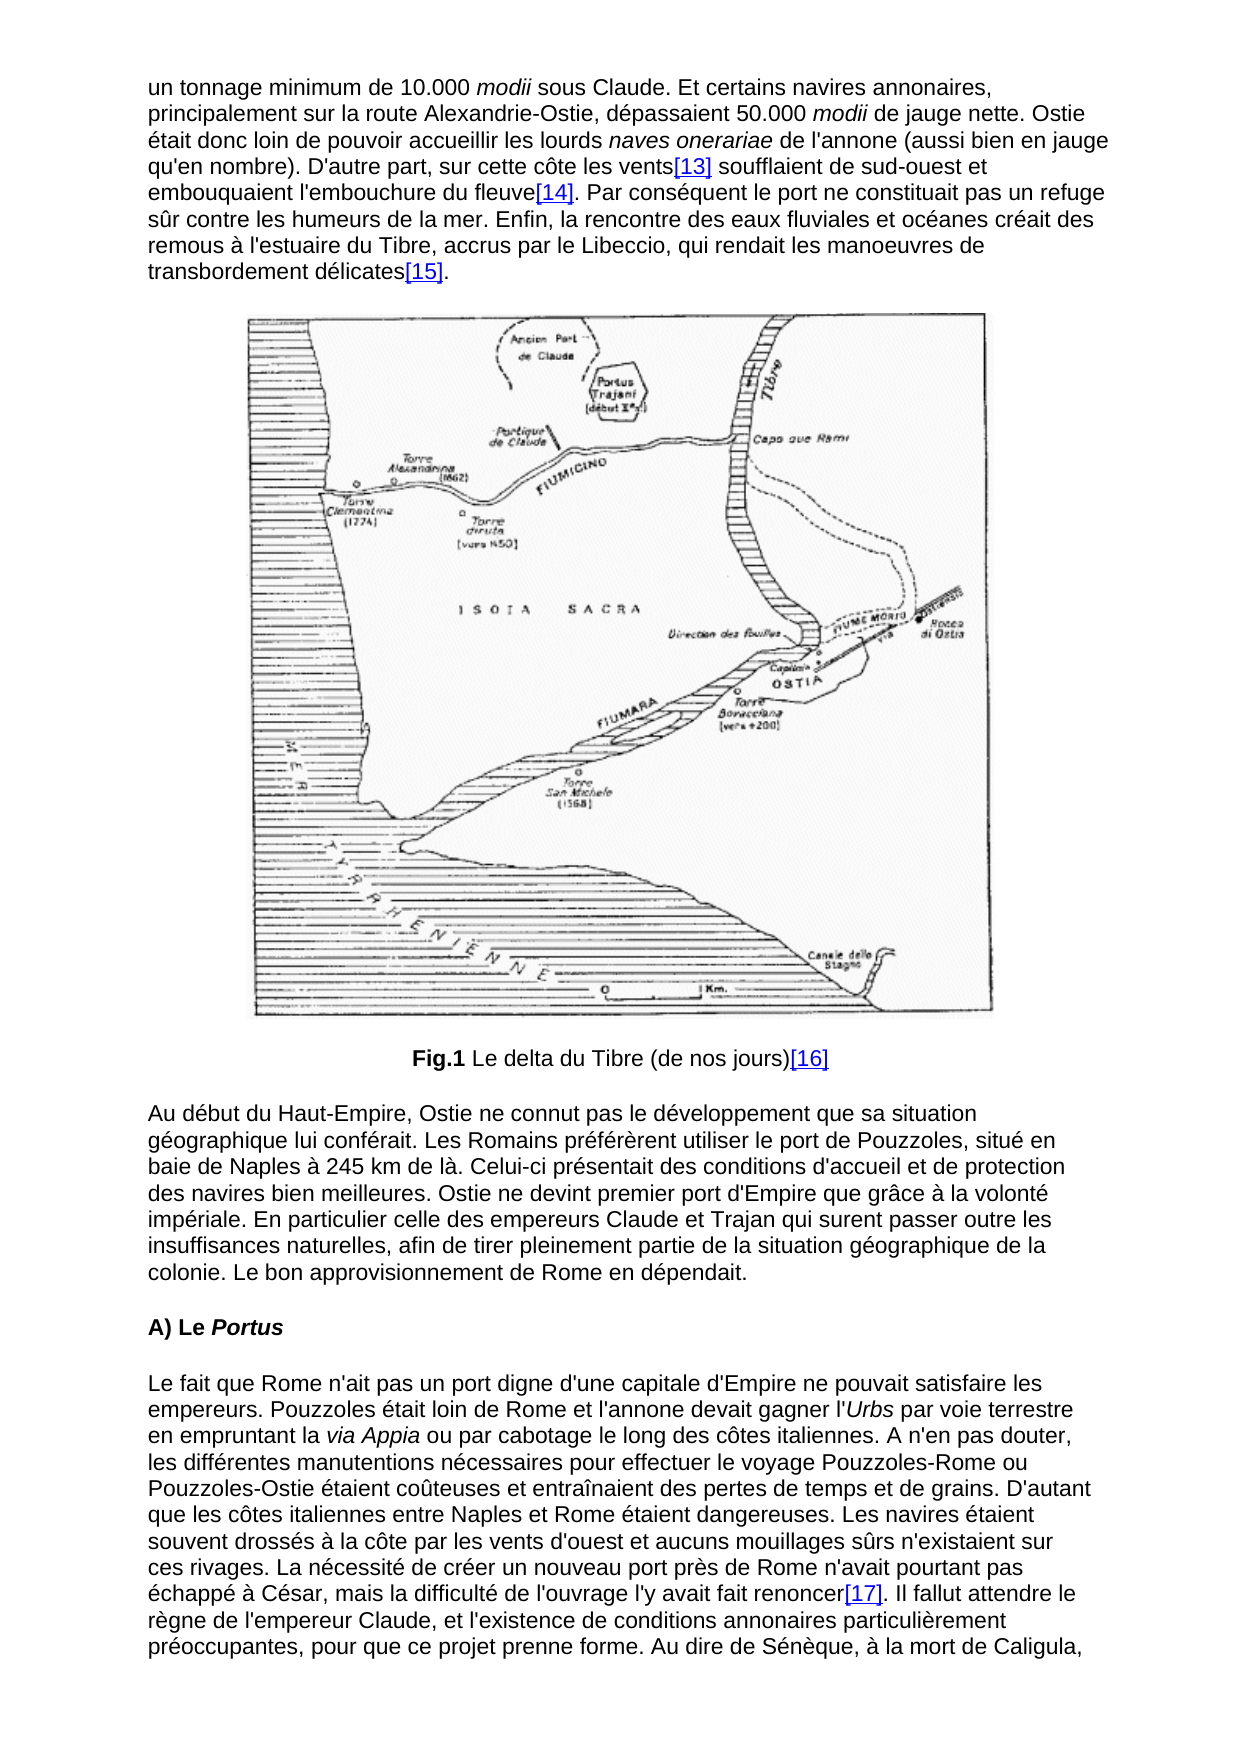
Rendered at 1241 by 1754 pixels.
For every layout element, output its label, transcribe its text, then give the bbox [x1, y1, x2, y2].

picture [246, 313, 995, 1019]
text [148, 74, 1122, 285]
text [148, 1369, 1093, 1659]
text A) Le Portus [148, 1314, 1093, 1340]
text Au début du Haut-Empire, Ostie ne connut pas le développement que sa situation géographique lui conférait. Les Romains préférèrent utiliser le port de Pouzzoles, situé en baie de Naples à 245 km de là. Celui-ci présentait des conditions d'accueil et de protection des navires bien meilleures. Ostie ne devint premier port d'Empire que grâce à la volonté impériale. En particulier celle des empereurs Claude et Trajan qui surent passer outre les insuffisances naturelles, afin de tirer pleinement partie de la situation géographique de la colonie. Le bon approvisionnement de Rome en dépendait. [148, 1100, 1093, 1285]
